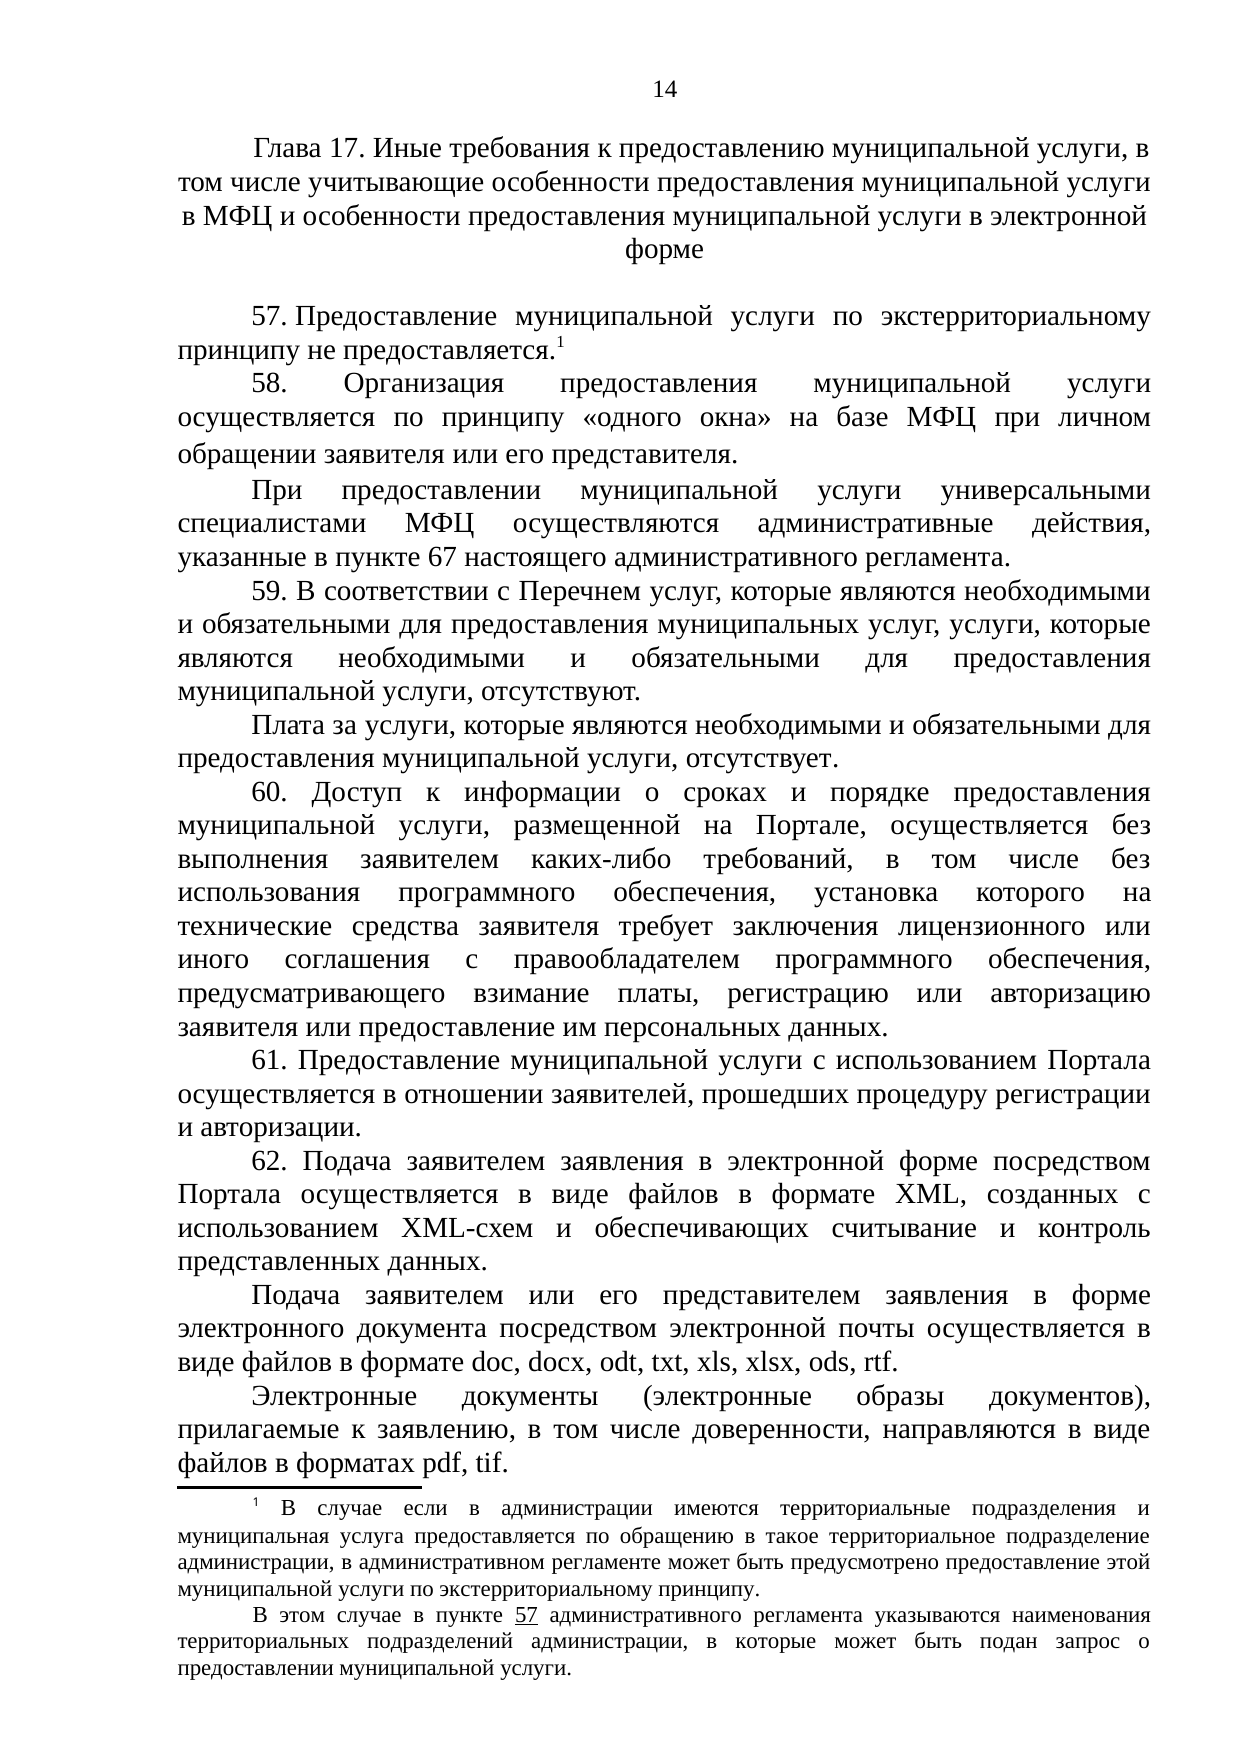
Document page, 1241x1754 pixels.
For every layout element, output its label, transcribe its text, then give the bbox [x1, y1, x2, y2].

text Плата за услуги, которые являются необходимыми и обязательными для предоставления муниципальной услуги, отсутствует. [177, 707, 1152, 774]
text При предоставлении муниципальной услуги универсальными специалистами МФЦ осуществляются административные действия, указанные в пункте 67 настоящего административного регламента. [177, 472, 1152, 573]
text Электронные документы (электронные образы документов), прилагаемые к заявлению, в том числе доверенности, направляются в виде файлов в форматах pdf, tif. [177, 1378, 1152, 1478]
text 57. Предоставление муниципальной услуги по экстерриториальному принципу не предоставляется. [177, 298, 1152, 365]
text Глава 17. Иные требования к предоставлению муниципальной услуги, в том числе учитывающие особенности предоставления муниципальной услуги в МФЦ и особенности предоставления муниципальной услуги в электронной форме [177, 131, 1152, 265]
text Подача заявителем или его представителем заявления в форме электронного документа посредством электронной почты осуществляется в виде файлов в формате doc, docx, odt, txt, xls, xlsx, ods, rtf. [177, 1277, 1152, 1378]
text 59. В соответствии с Перечнем услуг, которые являются необходимыми и обязательными для предоставления муниципальных услуг, услуги, которые являются необходимыми и обязательными для предоставления муниципальной услуги, отсутствуют. [177, 573, 1152, 707]
text 62. Подача заявителем заявления в электронной форме посредством Портала осуществляется в виде файлов в формате XML, созданных с использованием XML-схем и обеспечивающих считывание и контроль представленных данных. [177, 1143, 1152, 1277]
text 61. Предоставление муниципальной услуги с использованием Портала осуществляется в отношении заявителей, прошедших процедуру регистрации и авторизации. [177, 1042, 1152, 1143]
text 60. Доступ к информации о сроках и порядке предоставления муниципальной услуги, размещенной на Портале, осуществляется без выполнения заявителем каких-либо требований, в том числе без использования программного обеспечения, установка которого на технические средства заявителя требует заключения лицензионного или иного соглашения с правообладателем программного обеспечения, предусматривающего взимание платы, регистрацию или авторизацию заявителя или предоставление им персональных данных. [177, 774, 1152, 1042]
text 58. Организация предоставления муниципальной услуги осуществляется по принципу «одного окна» на базе МФЦ при личном обращении заявителя или его представителя. [177, 365, 1152, 472]
